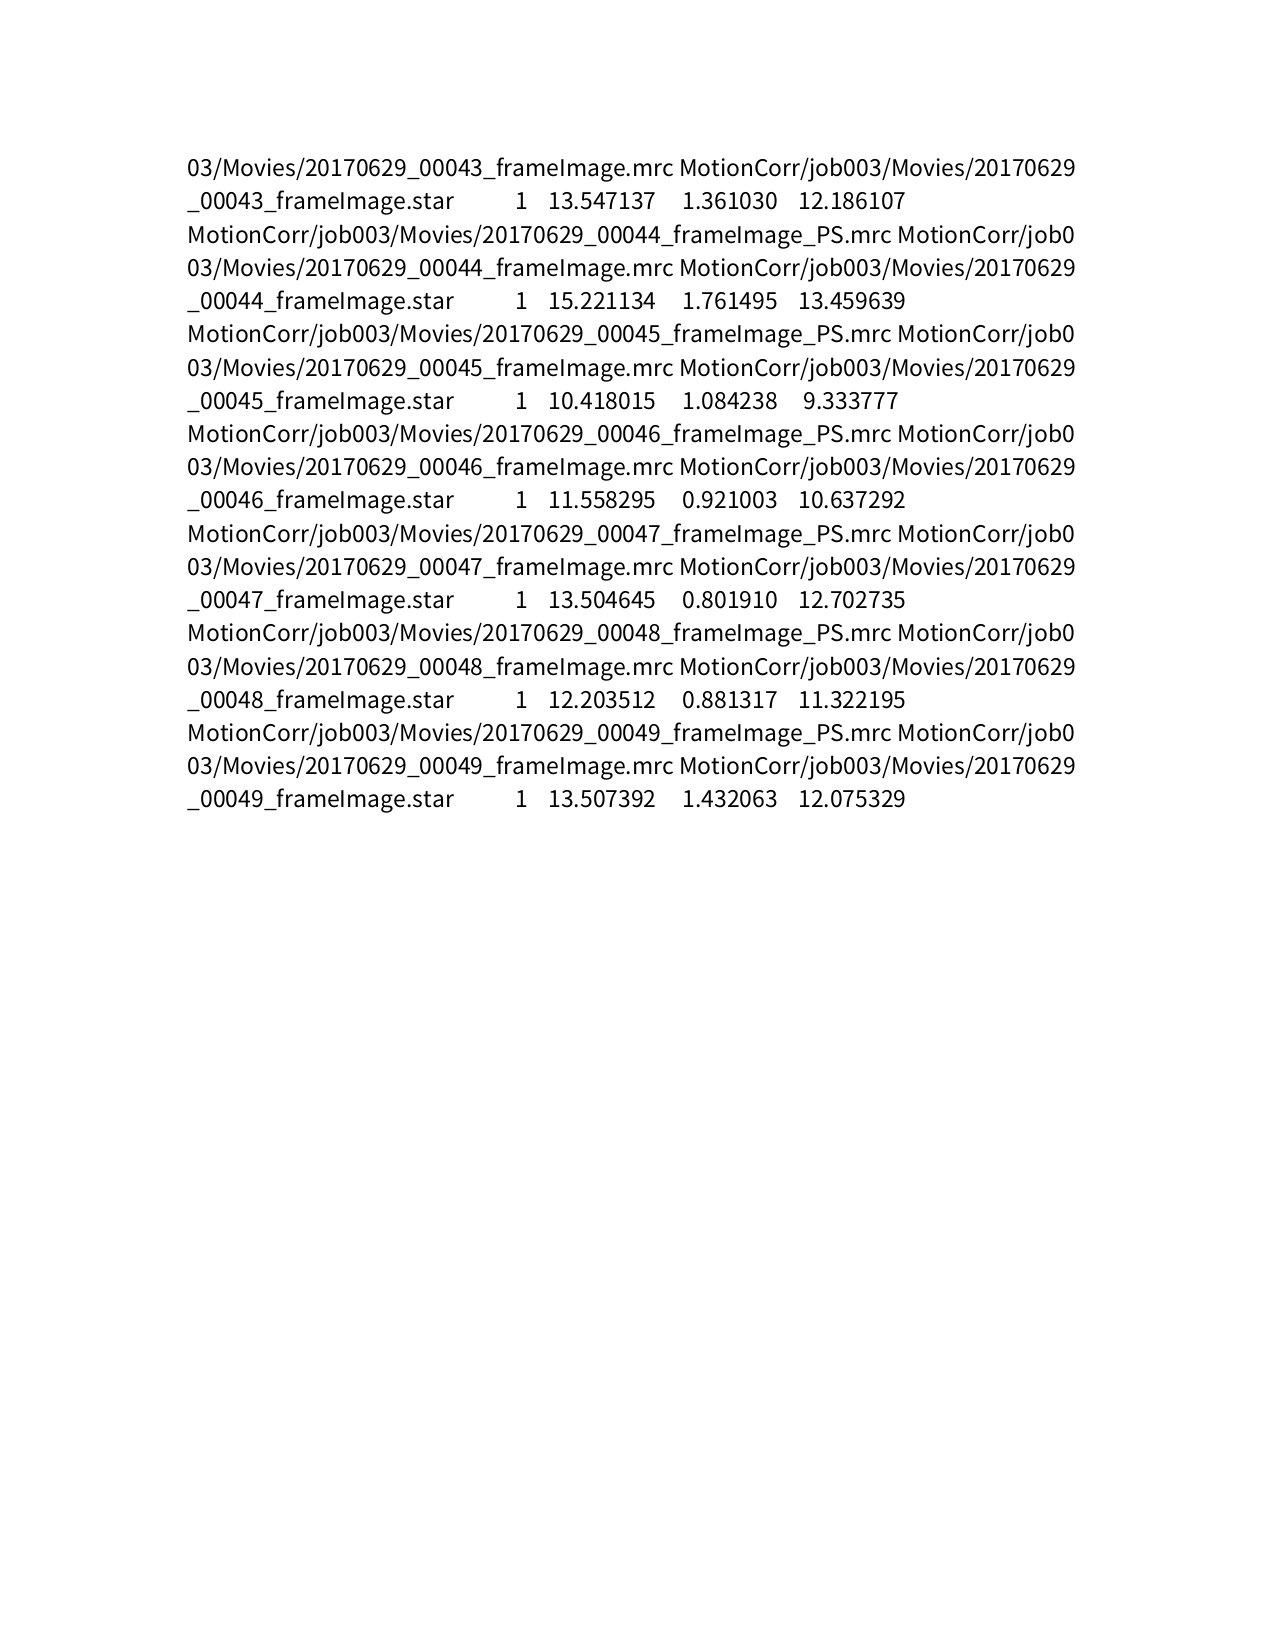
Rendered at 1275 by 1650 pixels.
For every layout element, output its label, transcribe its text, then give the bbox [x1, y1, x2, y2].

text MotionCorr/job003/Movies/20170629_00049_frameImage_PS.mrc MotionCorr/job003/Movies/20170629_00049_frameImage.mrc MotionCorr/job003/Movies/20170629_00049_frameImage.star 1 13.507392 1.432063 12.075329 [187, 715, 1087, 814]
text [187, 150, 1087, 216]
text MotionCorr/job003/Movies/20170629_00046_frameImage_PS.mrc MotionCorr/job003/Movies/20170629_00046_frameImage.mrc MotionCorr/job003/Movies/20170629_00046_frameImage.star 1 11.558295 0.921003 10.637292 [187, 416, 1087, 516]
text MotionCorr/job003/Movies/20170629_00048_frameImage_PS.mrc MotionCorr/job003/Movies/20170629_00048_frameImage.mrc MotionCorr/job003/Movies/20170629_00048_frameImage.star 1 12.203512 0.881317 11.322195 [187, 615, 1087, 715]
text MotionCorr/job003/Movies/20170629_00044_frameImage_PS.mrc MotionCorr/job003/Movies/20170629_00044_frameImage.mrc MotionCorr/job003/Movies/20170629_00044_frameImage.star 1 15.221134 1.761495 13.459639 [187, 216, 1087, 316]
text MotionCorr/job003/Movies/20170629_00045_frameImage_PS.mrc MotionCorr/job003/Movies/20170629_00045_frameImage.mrc MotionCorr/job003/Movies/20170629_00045_frameImage.star 1 10.418015 1.084238 9.333777 [187, 316, 1087, 416]
text MotionCorr/job003/Movies/20170629_00047_frameImage_PS.mrc MotionCorr/job003/Movies/20170629_00047_frameImage.mrc MotionCorr/job003/Movies/20170629_00047_frameImage.star 1 13.504645 0.801910 12.702735 [187, 516, 1087, 615]
